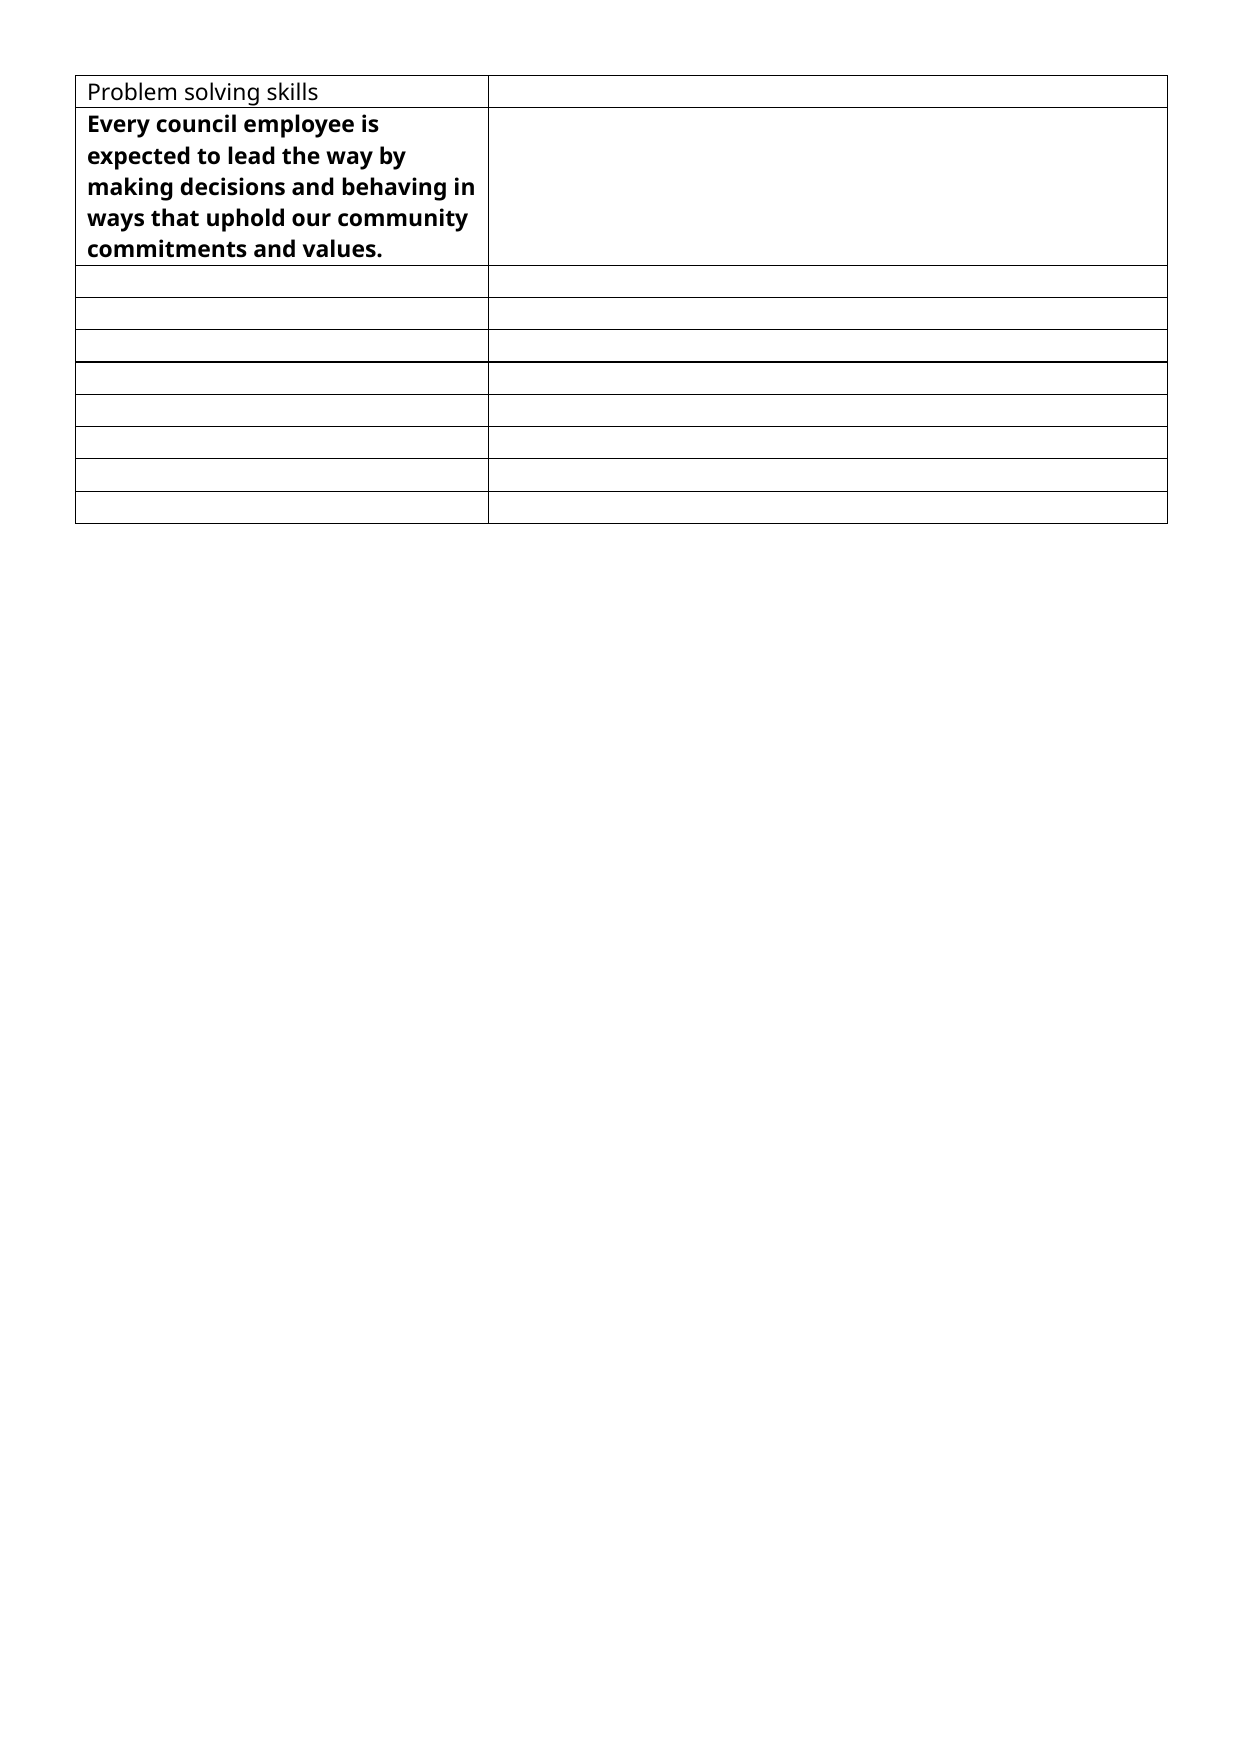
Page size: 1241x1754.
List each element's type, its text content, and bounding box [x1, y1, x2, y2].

table_cell [76, 363, 488, 394]
table_cell [489, 330, 1167, 361]
table_cell [76, 330, 488, 361]
table_cell [76, 266, 488, 297]
table_cell [489, 108, 1167, 264]
table_cell [76, 459, 488, 491]
table_cell [489, 266, 1167, 297]
table_cell [489, 459, 1167, 491]
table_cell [76, 76, 488, 107]
table_cell [76, 492, 488, 523]
table_cell [76, 395, 488, 426]
table_cell [489, 427, 1167, 458]
table_cell [76, 427, 488, 458]
table_cell [489, 76, 1167, 107]
table_cell [489, 298, 1167, 329]
table_cell [489, 492, 1167, 523]
table_cell [489, 395, 1167, 426]
table_cell [489, 363, 1167, 394]
table_cell [76, 298, 488, 329]
table_cell Every council employee is expected to lead the way by making decisions and behaving in ways that uphold our community commitments and values. [76, 108, 488, 264]
